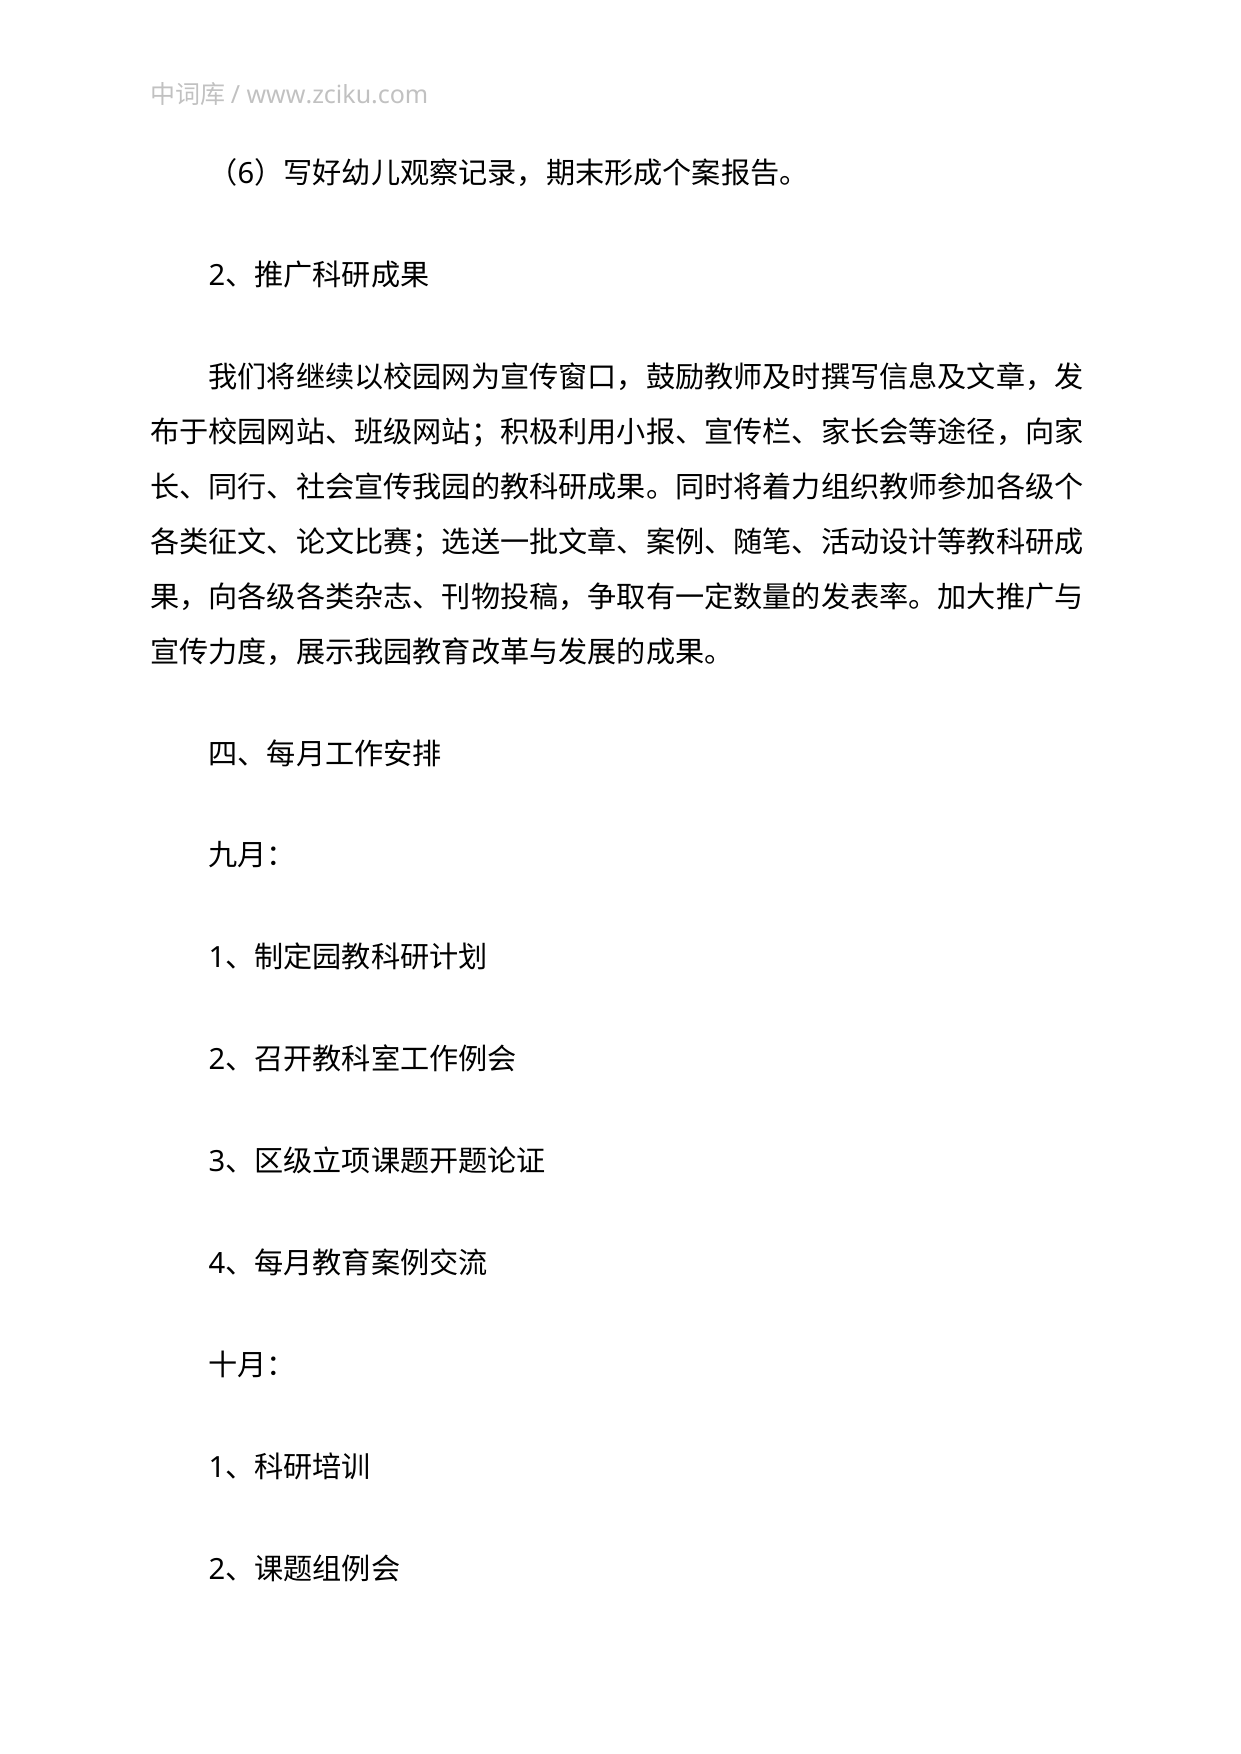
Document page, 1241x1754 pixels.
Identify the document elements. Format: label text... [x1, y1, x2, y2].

text 2、推广科研成果 [150, 252, 1090, 294]
text 四、每月工作安排 [150, 730, 1090, 772]
text 1、科研培训 [150, 1443, 1090, 1486]
text 九月： [150, 832, 1090, 874]
text 我们将继续以校园网为宣传窗口，鼓励教师及时撰写信息及文章，发布于校园网站、班级网站；积极利用小报、宣传栏、家长会等途径，向家长、同行、社会宣传我园的教科研成果。同时将着力组织教师参加各级个各类征文、论文比赛；选送一批文章、案例、随笔、活动设计等教科研成果，向各级各类杂志、刊物投稿，争取有一定数量的发表率。加大推广与宣传力度，展示我园教育改革与发展的成果。 [150, 354, 1090, 671]
text 十月： [150, 1342, 1090, 1384]
text 2、课题组例会 [150, 1545, 1090, 1588]
text 1、制定园教科研计划 [150, 934, 1090, 976]
text 3、区级立项课题开题论证 [150, 1138, 1090, 1180]
text 4、每月教育案例交流 [150, 1240, 1090, 1282]
text 2、召开教科室工作例会 [150, 1036, 1090, 1078]
text （6）写好幼儿观察记录，期末形成个案报告。 [150, 150, 1090, 192]
